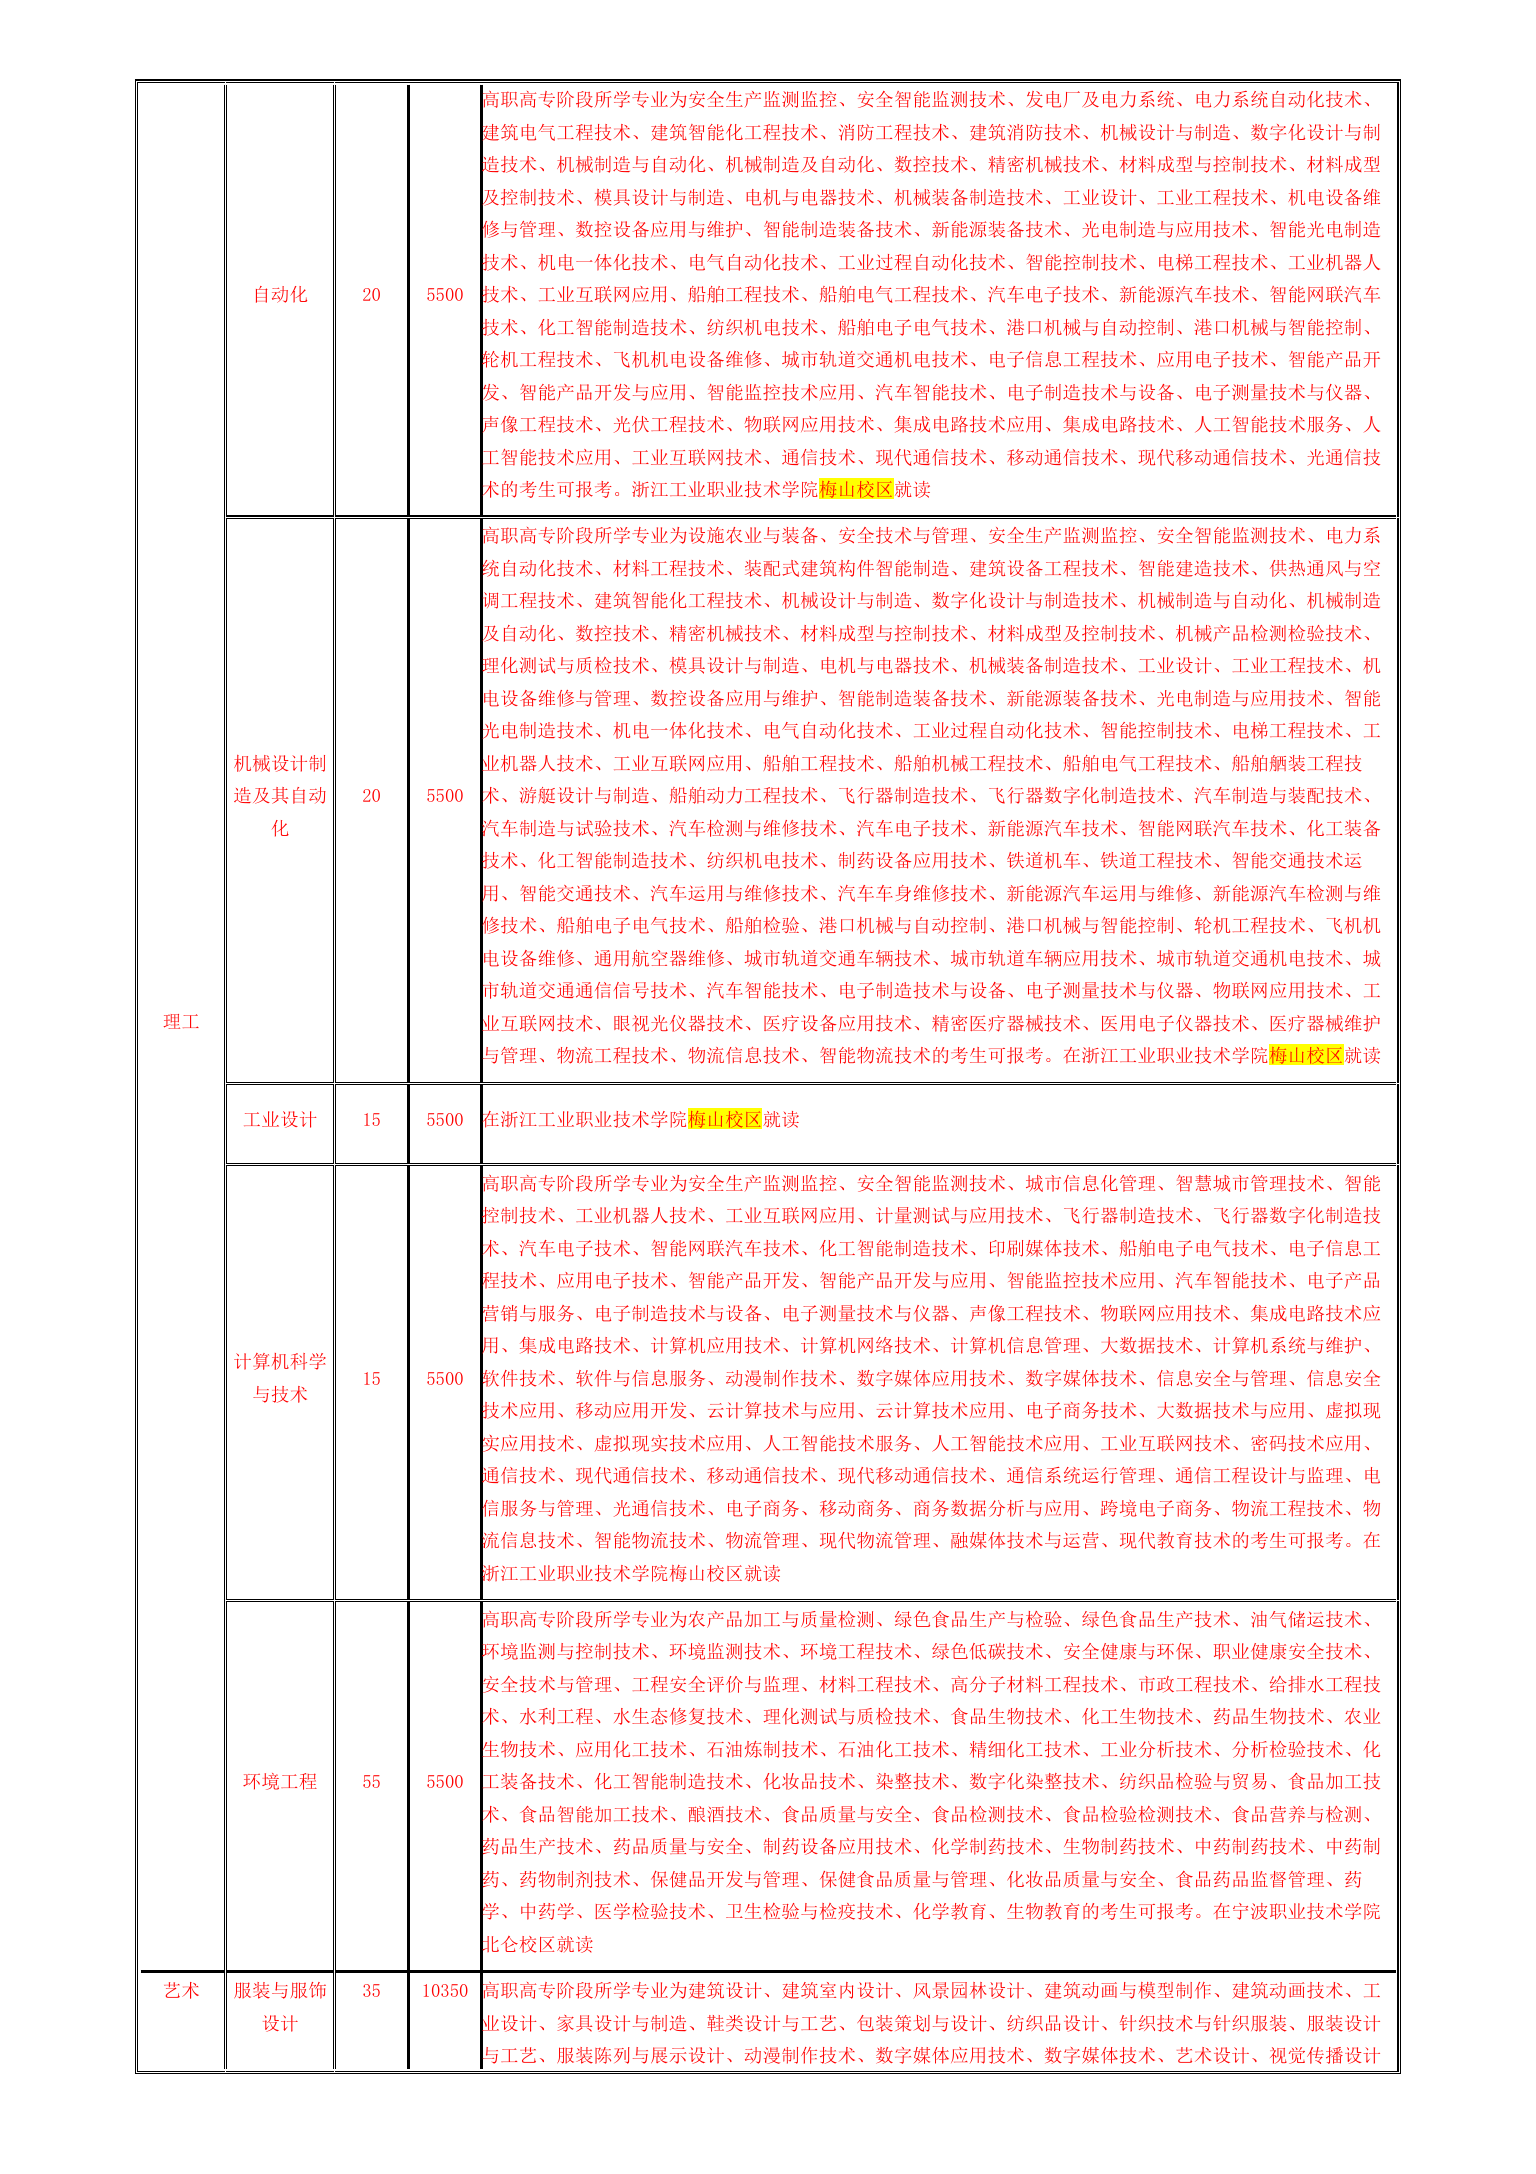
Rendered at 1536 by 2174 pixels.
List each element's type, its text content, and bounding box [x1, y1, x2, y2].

table_cell 55 [336, 1602, 407, 1970]
table_cell 5500 [410, 1085, 480, 1163]
table_cell 5500 [410, 519, 480, 1081]
table_cell 高职高专阶段所学专业为农产品加工与质量检测、绿色食品生产与检验、绿色食品生产技术、油气储运技术、环境监测与控制技术、环境监测技术、环境工程技术、绿色低碳技术、安全健康与环保、职业健康安全技术、安全技术与管理、工程安全评价与监理、材料工程技术、高分子材料工程技术、市政工程技术、给排水工程技术、水利工程、水生态修复技术、理化测试与质检技术、食品生物技术、化工生物技术、药品生物技术、农业生物技术、应用化工技术、石油炼制技术、石油化工技术、精细化工技术、工业分析技术、分析检验技术、化工装备技术、化工智能制造技术、化妆品技术、染整技术、数字化染整技术、纺织品检验与贸易、食品加工技术、食品智能加工技术、酿酒技术、食品质量与安全、食品检测技术、食品检验检测技术、食品营养与检测、药品生产技术、药品质量与安全、制药设备应用技术、化学制药技术、生物制药技术、中药制药技术、中药制药、药物制剂技术、保健品开发与管理、保健食品质量与管理、化妆品质量与安全、食品药品监督管理、药学、中药学、医学检验技术、卫生检验与检疫技术、化学教育、生物教育的考生可报考。在宁波职业技术学院北仑校区就读 [481, 1599, 1399, 1970]
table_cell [481, 1970, 1397, 2071]
table_cell 35 [335, 1973, 408, 2071]
table_cell 计算机科学与技术 [227, 1166, 333, 1599]
table_cell 5500 [410, 1166, 480, 1599]
table_cell 高职高专阶段所学专业为设施农业与装备、安全技术与管理、安全生产监测监控、安全智能监测技术、电力系统自动化技术、材料工程技术、装配式建筑构件智能制造、建筑设备工程技术、智能建造技术、供热通风与空调工程技术、建筑智能化工程技术、机械设计与制造、数字化设计与制造技术、机械制造与自动化、机械制造及自动化、数控技术、精密机械技术、材料成型与控制技术、材料成型及控制技术、机械产品检测检验技术、理化测试与质检技术、模具设计与制造、电机与电器技术、机械装备制造技术、工业设计、工业工程技术、机电设备维修与管理、数控设备应用与维护、智能制造装备技术、新能源装备技术、光电制造与应用技术、智能光电制造技术、机电一体化技术、电气自动化技术、工业过程自动化技术、智能控制技术、电梯工程技术、工业机器人技术、工业互联网应用、船舶工程技术、船舶机械工程技术、船舶电气工程技术、船舶舾装工程技术、游艇设计与制造、船舶动力工程技术、飞行器制造技术、飞行器数字化制造技术、汽车制造与装配技术、汽车制造与试验技术、汽车检测与维修技术、汽车电子技术、新能源汽车技术、智能网联汽车技术、化工装备技术、化工智能制造技术、纺织机电技术、制药设备应用技术、铁道机车、铁道工程技术、智能交通技术运用、智能交通技术、汽车运用与维修技术、汽车车身维修技术、新能源汽车运用与维修、新能源汽车检测与维修技术、船舶电子电气技术、船舶检验、港口机械与自动控制、港口机械与智能控制、轮机工程技术、飞机机电设备维修、通用航空器维修、城市轨道交通车辆技术、城市轨道车辆应用技术、城市轨道交通机电技术、城市轨道交通通信信号技术、汽车智能技术、电子制造技术与设备、电子测量技术与仪器、物联网应用技术、工业互联网技术、眼视光仪器技术、医疗设备应用技术、精密医疗器械技术、医用电子仪器技术、医疗器械维护与管理、物流工程技术、物流信息技术、智能物流技术的考生可报考。在浙江工业职业技术学院梅山校区就读 [483, 515, 1398, 1081]
table_cell 15 [336, 1085, 407, 1163]
table_cell 高职高专阶段所学专业为安全生产监测监控、安全智能监测技术、城市信息化管理、智慧城市管理技术、智能控制技术、工业机器人技术、工业互联网应用、计量测试与应用技术、飞行器制造技术、飞行器数字化制造技术、汽车电子技术、智能网联汽车技术、化工智能制造技术、印刷媒体技术、船舶电子电气技术、电子信息工程技术、应用电子技术、智能产品开发、智能产品开发与应用、智能监控技术应用、汽车智能技术、电子产品营销与服务、电子制造技术与设备、电子测量技术与仪器、声像工程技术、物联网应用技术、集成电路技术应用、集成电路技术、计算机应用技术、计算机网络技术、计算机信息管理、大数据技术、计算机系统与维护、软件技术、软件与信息服务、动漫制作技术、数字媒体应用技术、数字媒体技术、信息安全与管理、信息安全技术应用、移动应用开发、云计算技术与应用、云计算技术应用、电子商务技术、大数据技术与应用、虚拟现实应用技术、虚拟现实技术应用、人工智能技术服务、人工智能技术应用、工业互联网技术、密码技术应用、通信技术、现代通信技术、移动通信技术、现代移动通信技术、通信系统运行管理、通信工程设计与监理、电信服务与管理、光通信技术、电子商务、移动商务、商务数据分析与应用、跨境电子商务、物流工程技术、物流信息技术、智能物流技术、物流管理、现代物流管理、融媒体技术与运营、现代教育技术的考生可报考。在浙江工业职业技术学院梅山校区就读 [481, 1163, 1399, 1599]
table_cell 10350 [408, 1973, 481, 2071]
table_cell 机械设计制造及其自动化 [227, 519, 333, 1081]
table_cell 艺术 [138, 1970, 226, 2071]
table_cell 环境工程 [227, 1602, 333, 1970]
table_cell 在浙江工业职业技术学院梅山校区就读 [483, 1081, 1398, 1163]
table_cell 20 [335, 83, 408, 515]
table_cell 5500 [410, 1602, 480, 1970]
table_cell 自动化 [226, 83, 334, 515]
table_cell 高职高专阶段所学专业为安全生产监测监控、安全智能监测技术、发电厂及电力系统、电力系统自动化技术、建筑电气工程技术、建筑智能化工程技术、消防工程技术、建筑消防技术、机械设计与制造、数字化设计与制造技术、机械制造与自动化、机械制造及自动化、数控技术、精密机械技术、材料成型与控制技术、材料成型及控制技术、模具设计与制造、电机与电器技术、机械装备制造技术、工业设计、工业工程技术、机电设备维修与管理、数控设备应用与维护、智能制造装备技术、新能源装备技术、光电制造与应用技术、智能光电制造技术、机电一体化技术、电气自动化技术、工业过程自动化技术、智能控制技术、电梯工程技术、工业机器人技术、工业互联网应用、船舶工程技术、船舶电气工程技术、汽车电子技术、新能源汽车技术、智能网联汽车技术、化工智能制造技术、纺织机电技术、船舶电子电气技术、港口机械与自动控制、港口机械与智能控制、轮机工程技术、飞机机电设备维修、城市轨道交通机电技术、电子信息工程技术、应用电子技术、智能产品开发、智能产品开发与应用、智能监控技术应用、汽车智能技术、电子制造技术与设备、电子测量技术与仪器、声像工程技术、光伏工程技术、物联网应用技术、集成电路技术应用、集成电路技术、人工智能技术服务、人工智能技术应用、工业互联网技术、通信技术、现代通信技术、移动通信技术、现代移动通信技术、光通信技术的考生可报考。浙江工业职业技术学院梅山校区就读 [481, 83, 1397, 515]
table_cell 20 [336, 519, 407, 1081]
table_cell 工业设计 [227, 1085, 333, 1163]
table_cell 理工 [138, 83, 226, 1970]
table_cell 服装与服饰设计 [226, 1973, 334, 2071]
table_cell 5500 [408, 83, 481, 515]
table_cell 15 [336, 1166, 407, 1599]
